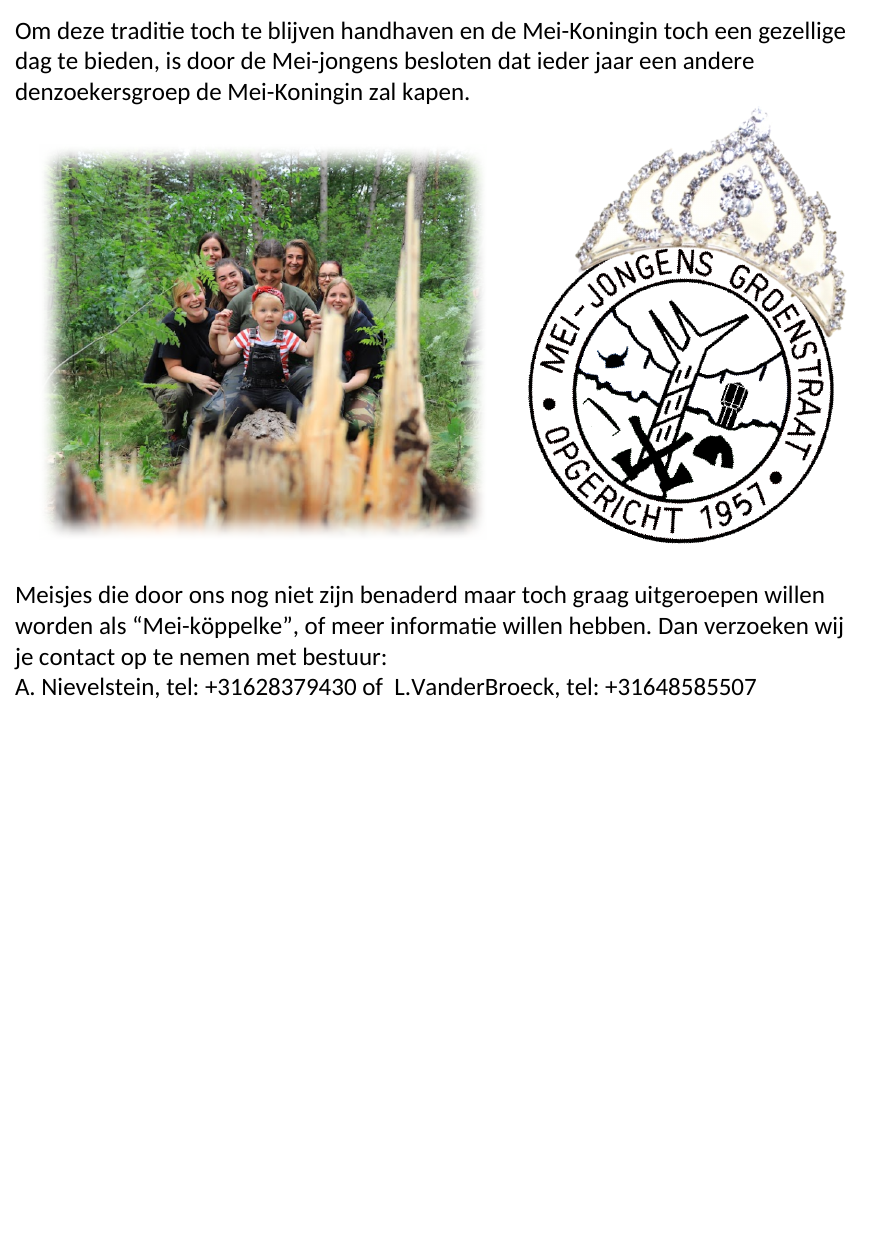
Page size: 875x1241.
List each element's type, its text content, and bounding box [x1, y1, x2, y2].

text Om deze traditie toch te blijven handhaven en de Mei-Koningin toch een gezellige dag te bieden, is door de Mei-jongens besloten dat ieder jaar een andere denzoekersgroep de Mei-Koningin zal kapen. [15, 15, 632, 106]
text Meisjes die door ons nog niet zijn benaderd maar toch graag uitgeroepen willen worden als “Mei-köppelke”, of meer informatie willen hebben. Dan verzoeken wij je contact op te nemen met bestuur: A. Nievelstein, tel: +31628379430 of L.VanderBroeck, tel: +31648585507 [15, 549, 856, 702]
picture [486, 0, 874, 585]
picture [69, 174, 458, 511]
